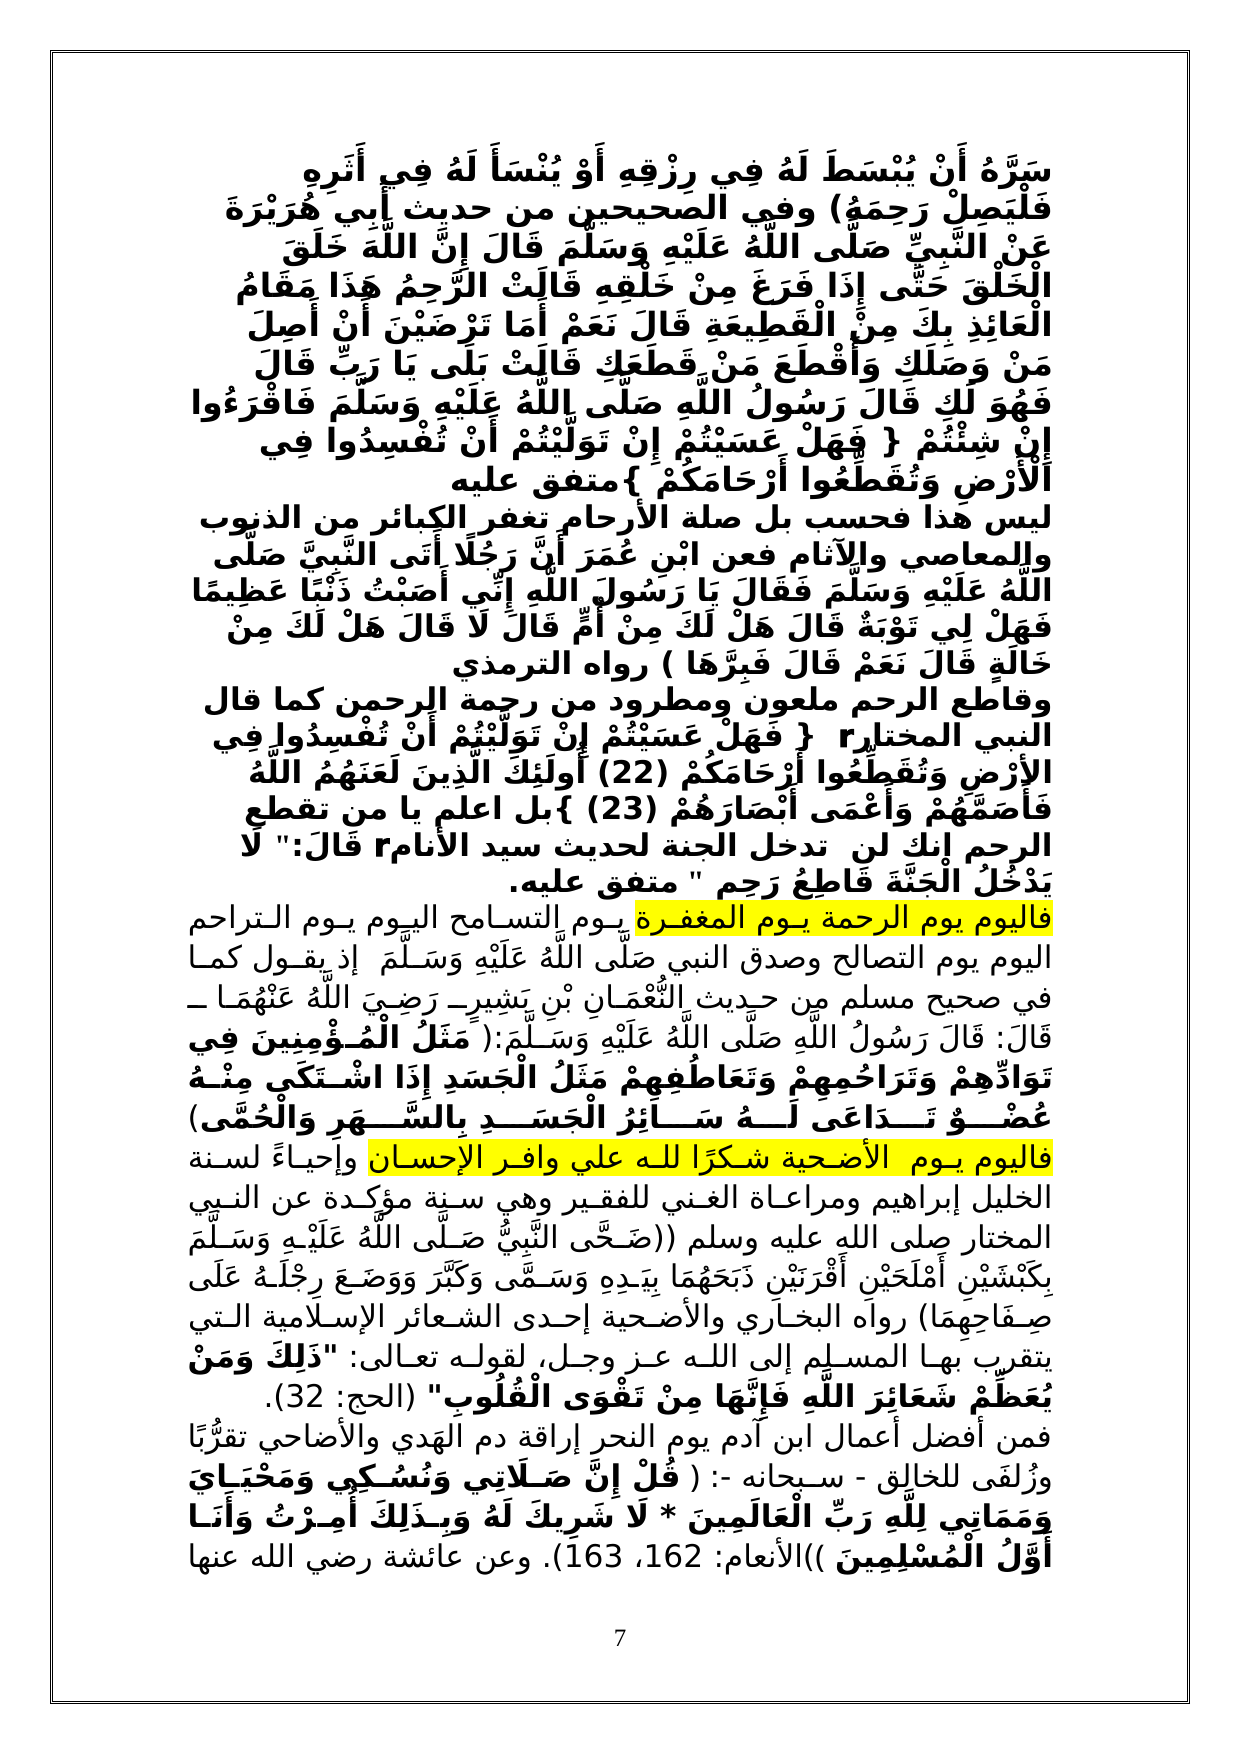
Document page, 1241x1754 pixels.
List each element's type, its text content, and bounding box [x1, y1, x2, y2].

text وقاطع الرحم ملعون ومطرود من رحمة الرحمن كما قال النبي المختار { فَهَلْ عَسَيْتُمْ إِنْ تَوَلَّيْتُمْ أَنْ تُفْسِدُوا فِي الأرْضِ وَتُقَطِّعُوا أَرْحَامَكُمْ (22) أُولَئِكَ الَّذِينَ لَعَنَهُمُ اللَّهُ فَأَصَمَّهُمْ وَأَعْمَى أَبْصَارَهُمْ (23) }بل اعلم يا من تقطع الرحم انك لن تدخل الجنة لحديث سيد الأنام قَالَ:" لَا يَدْخُلُ الْجَنَّةَ قَاطِعُ رَحِمٍ " متفق عليه. [187, 681, 1053, 900]
text ليس هذا فحسب بل صلة الأرحام تغفر الكبائر من الذنوب والمعاصي والآثام فعن ابْنِ عُمَرَ أَنَّ رَجُلًا أَتَى النَّبِيَّ صَلَّى اللَّهُ عَلَيْهِ وَسَلَّمَ فَقَالَ يَا رَسُولَ اللَّهِ إِنِّي أَصَبْتُ ذَنْبًا عَظِيمًا فَهَلْ لِي تَوْبَةٌ قَالَ هَلْ لَكَ مِنْ أُمٍّ قَالَ لَا قَالَ هَلْ لَكَ مِنْ خَالَةٍ قَالَ نَعَمْ قَالَ فَبِرَّهَا ) رواه الترمذي [187, 500, 1053, 681]
text فاليوم يوم الرحمة يوم المغفرة يوم التسامح اليوم يوم التراحم اليوم يوم التصالح وصدق النبي صَلَّى اللَّهُ عَلَيْهِ وَسَلَّمَ إذ يقول كما في صحيح مسلم من حديث النُّعْمَانِ بْنِ بَشِيرٍـ رَضِيَ اللَّهُ عَنْهُمَا ـ قَالَ: قَالَ رَسُولُ اللَّهِ صَلَّى اللَّهُ عَلَيْهِ وَسَلَّمَ:( مَثَلُ الْمُؤْمِنِينَ فِي تَوَادِّهِمْ وَتَرَاحُمِهِمْ وَتَعَاطُفِهِمْ مَثَلُ الْجَسَدِ إِذَا اشْتَكَى مِنْهُ عُضْوٌ تَدَاعَى لَهُ سَائِرُ الْجَسَدِ بِالسَّهَرِ وَالْحُمَّى) فاليوم يوم الأضحية شكرًا لله علي وافر الإحسان وإحياءً لسنة الخليل إبراهيم ومراعاة الغني للفقير وهي سنة مؤكدة عن النبي المختار صلى الله عليه وسلم ((ضَحَّى النَّبِيُّ صَلَّى اللَّهُ عَلَيْهِ وَسَلَّمَ بِكَبْشَيْنِ أَمْلَحَيْنِ أَقْرَنَيْنِ ذَبَحَهُمَا بِيَدِهِ وَسَمَّى وَكَبَّرَ وَوَضَعَ رِجْلَهُ عَلَى صِفَاحِهِمَا) رواه البخاري والأضحية إحدى الشعائر الإسلامية التي يتقرب بها المسلم إلى الله عز وجل، لقوله تعالى: "ذَلِكَ وَمَنْ يُعَظِّمْ شَعَائِرَ اللَّهِ فَإِنَّهَا مِنْ تَقْوَى الْقُلُوبِ" (الحج: 32). [187, 900, 1053, 1415]
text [187, 150, 1053, 500]
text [187, 1418, 1053, 1574]
